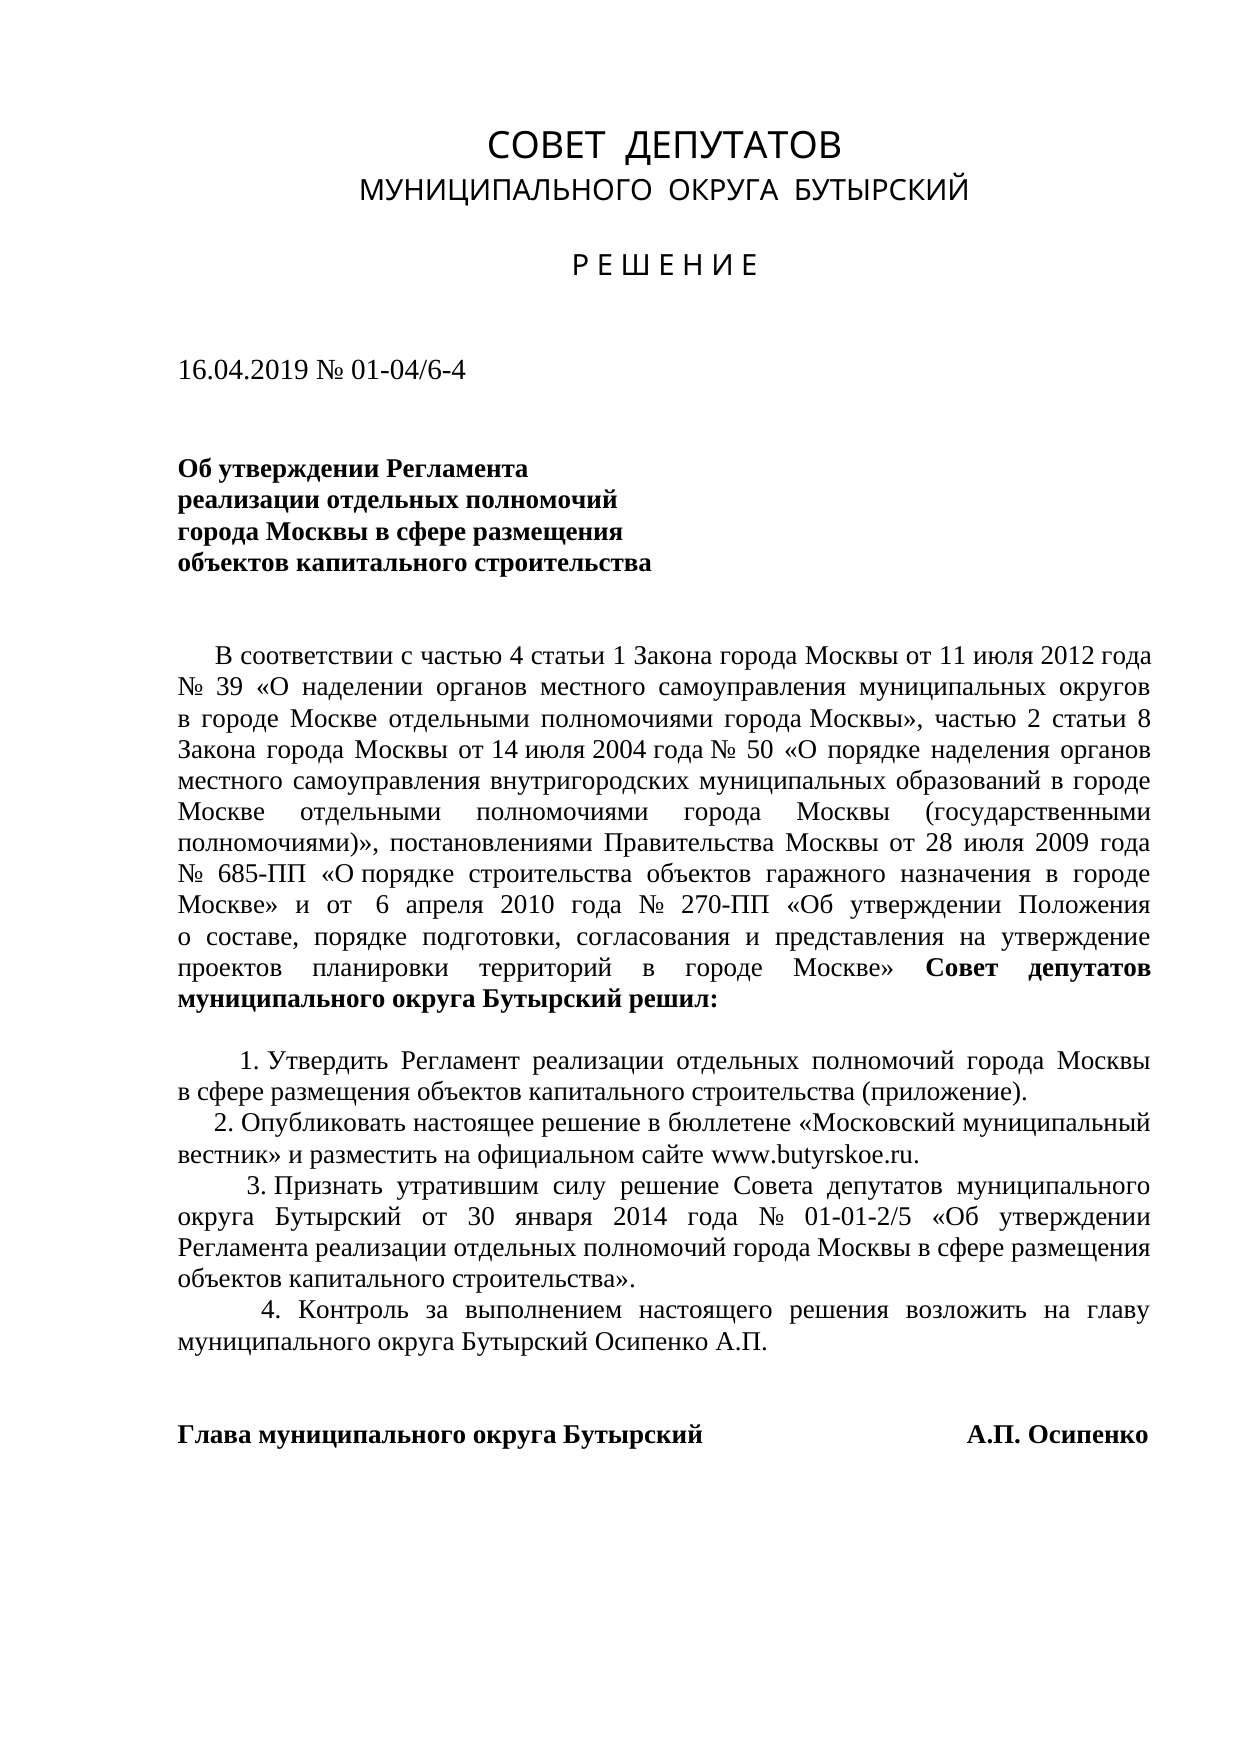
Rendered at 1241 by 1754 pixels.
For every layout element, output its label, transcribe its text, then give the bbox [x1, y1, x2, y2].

text 16.04.2019 № 01-04/6-4 [177, 352, 1152, 385]
text 4. Контроль за выполнением настоящего решения возложить на главу муниципального округа Бутырский Осипенко А.П. [177, 1293, 1152, 1356]
text реализации отдельных полномочий [177, 484, 1152, 515]
text В соответствии с частью 4 статьи 1 Закона города Москвы от 11 июля 2012 года № 39 «О наделении органов местного самоуправления муниципальных округов в городе Москве отдельными полномочиями города Москвы», частью 2 статьи 8 Закона города Москвы от 14 июля 2004 года № 50 «О порядке наделения органов местного самоуправления внутригородских муниципальных образований в городе Москве отдельными полномочиями города Москвы (государственными полномочиями)», постановлениями Правительства Москвы от 28 июля 2009 года № 685-ПП «О порядке строительства объектов гаражного назначения в городе Москве» и от 6 апреля 2010 года № 270-ПП «Об утверждении Положения о составе, порядке подготовки, согласования и представления на утверждение проектов планировки территорий в городе Москве» Совет депутатов муниципального округа Бутырский решил: [177, 639, 1152, 1013]
text Р Е Ш Е Н И Е [177, 244, 1152, 284]
text объектов капитального строительства [177, 546, 1152, 577]
text 2. Опубликовать настоящее решение в бюллетене «Московский муниципальный вестник» и разместить на официальном сайте www.butyrskoe.ru. [177, 1107, 1152, 1169]
text Глава муниципального округа Бутырский А.П. Осипенко [177, 1418, 1152, 1449]
text СОВЕТ ДЕПУТАТОВ [177, 118, 1152, 169]
text 1. Утвердить Регламент реализации отдельных полномочий города Москвы в сфере размещения объектов капитального строительства (приложение). [177, 1044, 1152, 1107]
text Об утверждении Регламента [177, 452, 1152, 484]
text города Москвы в сфере размещения [177, 515, 1152, 546]
text МУНИЦИПАЛЬНОГО ОКРУГА БУТЫРСКИЙ [177, 169, 1152, 209]
text 3. Признать утратившим силу решение Совета депутатов муниципального округа Бутырский от 30 января 2014 года № 01-01-2/5 «Об утверждении Регламента реализации отдельных полномочий города Москвы в сфере размещения объектов капитального строительства». [177, 1169, 1152, 1293]
